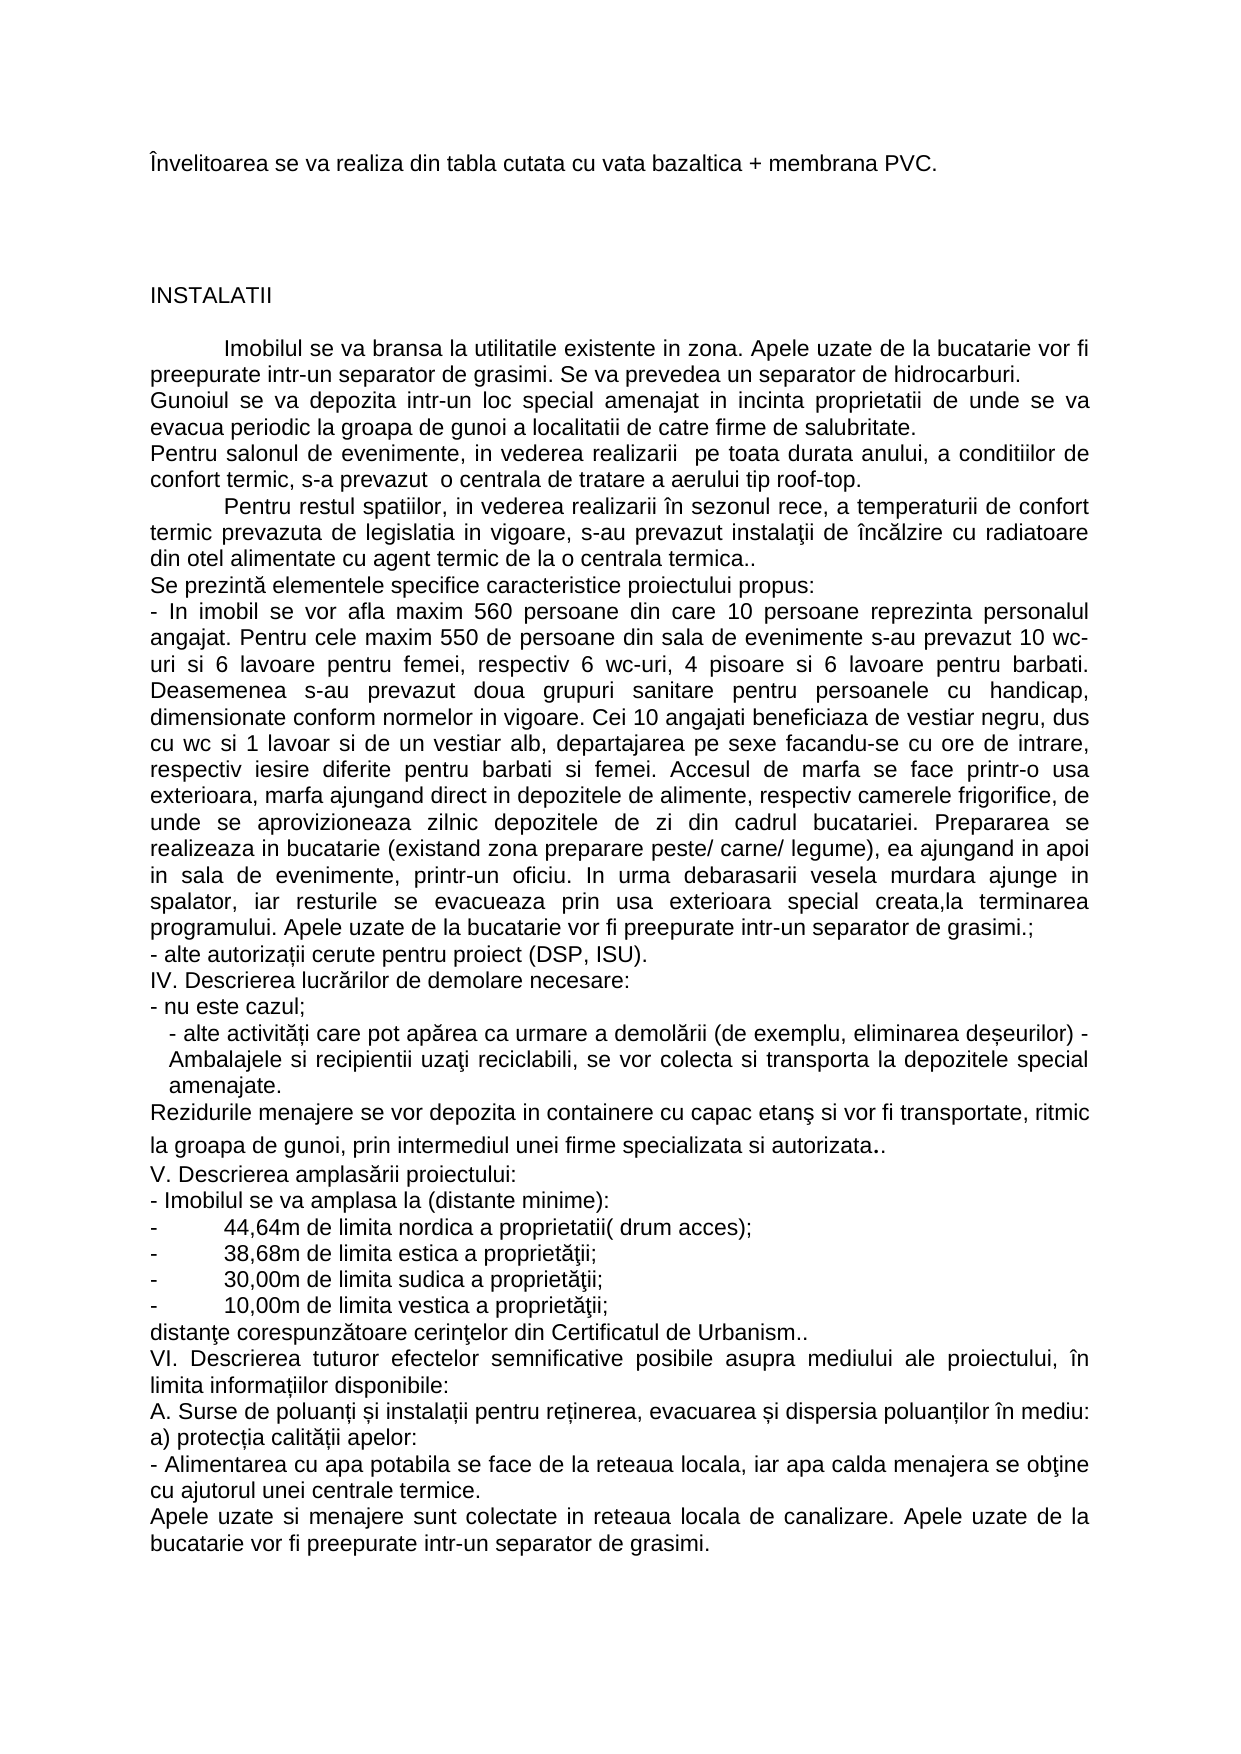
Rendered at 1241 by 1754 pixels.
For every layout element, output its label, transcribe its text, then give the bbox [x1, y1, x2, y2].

text Rezidurile menajere se vor depozita in containere cu capac etanş si vor fi transportate, ritmic la groapa de gunoi, prin intermediul unei firme specializata si autorizata.. [150, 1099, 1090, 1161]
text - alte activități care pot apărea ca urmare a demolării (de exemplu, eliminarea deșeurilor) - Ambalajele si recipientii uzaţi reciclabili, se vor colecta si transporta la depozitele special amenajate. [169, 1020, 1090, 1099]
text Se prezintă elementele specifice caracteristice proiectului propus: [150, 572, 1090, 598]
text Imobilul se va bransa la utilitatile existente in zona. Apele uzate de la bucatarie vor fi preepurate intr-un separator de grasimi. Se va prevedea un separator de hidrocarburi. [150, 334, 1090, 387]
text distanţe corespunzătoare cerinţelor din Certificatul de Urbanism.. [150, 1319, 1090, 1345]
text - 38,68m de limita estica a proprietăţii; [150, 1240, 1090, 1266]
text - Imobilul se va amplasa la (distante minime): [150, 1187, 1090, 1213]
text - 44,64m de limita nordica a proprietatii( drum acces); [150, 1213, 1090, 1240]
text Învelitoarea se va realiza din tabla cutata cu vata bazaltica + membrana PVC. [150, 150, 1090, 176]
text INSTALATII [150, 282, 1090, 308]
text - 10,00m de limita vestica a proprietăţii; [150, 1292, 1090, 1319]
text - alte autorizații cerute pentru proiect (DSP, ISU). [150, 941, 1090, 967]
text Gunoiul se va depozita intr-un loc special amenajat in incinta proprietatii de unde se va evacua periodic la groapa de gunoi a localitatii de catre firme de salubritate. [150, 387, 1090, 440]
text - nu este cazul; [150, 993, 1090, 1020]
text a) protecția calității apelor: [150, 1424, 1090, 1451]
text Pentru salonul de evenimente, in vederea realizarii pe toata durata anului, a conditiilor de confort termic, s-a prevazut o centrala de tratare a aerului tip roof-top. [150, 440, 1090, 493]
text - Alimentarea cu apa potabila se face de la reteaua locala, iar apa calda menajera se obţine cu ajutorul unei centrale termice. [150, 1451, 1090, 1503]
text VI. Descrierea tuturor efectelor semnificative posibile asupra mediului ale proiectului, în limita informațiilor disponibile: [150, 1345, 1090, 1398]
text Pentru restul spatiilor, in vederea realizarii în sezonul rece, a temperaturii de confort termic prevazuta de legislatia in vigoare, s-au prevazut instalaţii de încălzire cu radiatoare din otel alimentate cu agent termic de la o centrala termica.. [150, 493, 1090, 572]
text Apele uzate si menajere sunt colectate in reteaua locala de canalizare. Apele uzate de la bucatarie vor fi preepurate intr-un separator de grasimi. [150, 1503, 1090, 1556]
text - In imobil se vor afla maxim 560 persoane din care 10 persoane reprezinta personalul angajat. Pentru cele maxim 550 de persoane din sala de evenimente s-au prevazut 10 wc-uri si 6 lavoare pentru femei, respectiv 6 wc-uri, 4 pisoare si 6 lavoare pentru barbati. Deasemenea s-au prevazut doua grupuri sanitare pentru persoanele cu handicap, dimensionate conform normelor in vigoare. Cei 10 angajati beneficiaza de vestiar negru, dus cu wc si 1 lavoar si de un vestiar alb, departajarea pe sexe facandu-se cu ore de intrare, respectiv iesire diferite pentru barbati si femei. Accesul de marfa se face printr-o usa exterioara, marfa ajungand direct in depozitele de alimente, respectiv camerele frigorifice, de unde se aprovizioneaza zilnic depozitele de zi din cadrul bucatariei. Prepararea se realizeaza in bucatarie (existand zona preparare peste/ carne/ legume), ea ajungand in apoi in sala de evenimente, printr-un oficiu. In urma debarasarii vesela murdara ajunge in spalator, iar resturile se evacueaza prin usa exterioara special creata,la terminarea programului. Apele uzate de la bucatarie vor fi preepurate intr-un separator de grasimi.; [150, 598, 1090, 941]
text IV. Descrierea lucrărilor de demolare necesare: [150, 967, 1090, 993]
text - 30,00m de limita sudica a proprietăţii; [150, 1266, 1090, 1292]
text V. Descrierea amplasării proiectului: [150, 1161, 1090, 1187]
text A. Surse de poluanți și instalații pentru reținerea, evacuarea și dispersia poluanților în mediu: [150, 1398, 1090, 1424]
